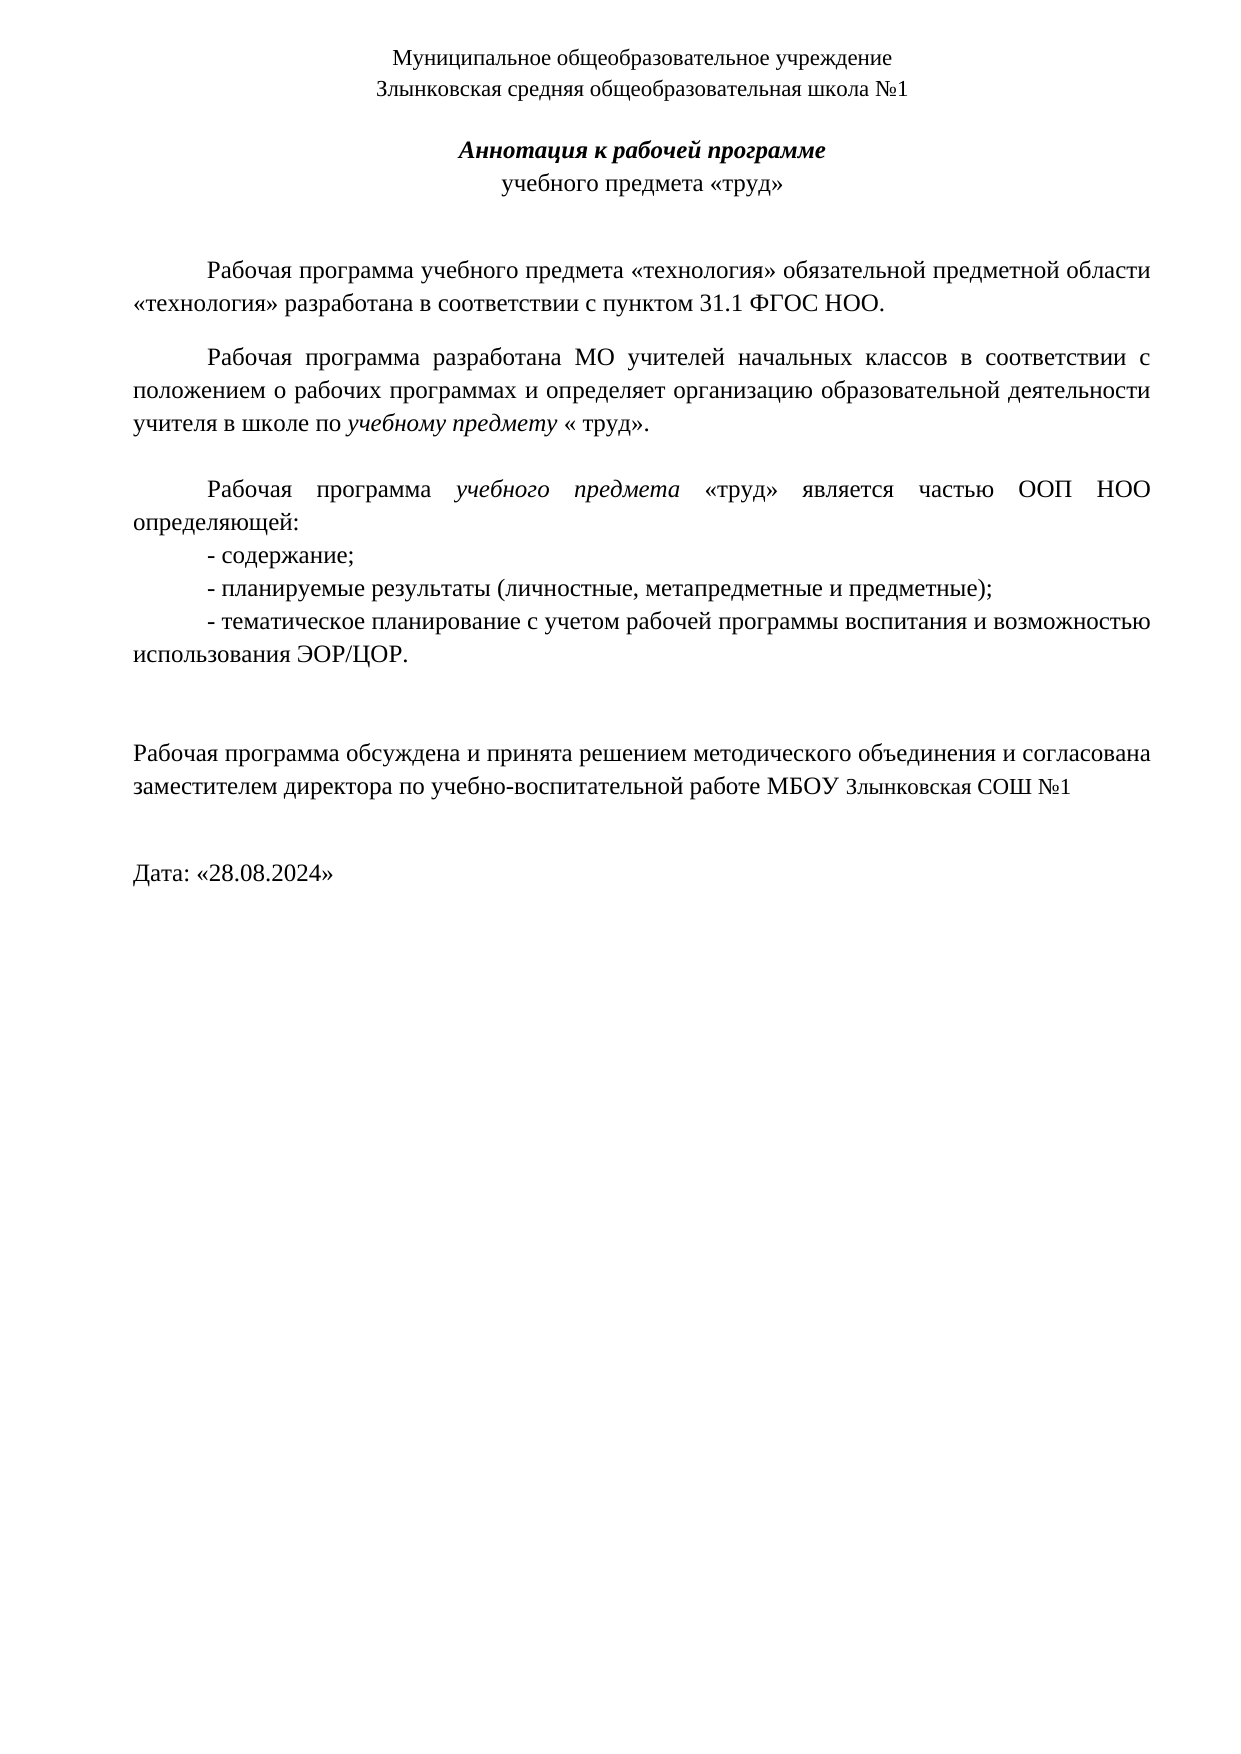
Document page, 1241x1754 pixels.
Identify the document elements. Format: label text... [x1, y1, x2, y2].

text - содержание; [133, 540, 1152, 569]
text Рабочая программа обсуждена и принята решением методического объединения и согласована заместителем директора по учебно-воспитательной работе МБОУ Злынковская СОШ №1 [133, 738, 1152, 800]
text учебного предмета «труд» [133, 168, 1152, 197]
text Злынковская средняя общеобразовательная школа №1 [133, 74, 1152, 101]
text Рабочая программа учебного предмета «труд» является частью ООП НОО определяющей: [133, 474, 1152, 536]
text Дата: «28.08.2024» [133, 858, 1152, 887]
text Аннотация к рабочей программе [133, 135, 1152, 164]
text Рабочая программа учебного предмета «технология» обязательной предметной области «технология» разработана в соответствии с пунктом 31.1 ФГОС НОО. [133, 255, 1152, 317]
text Муниципальное общеобразовательное учреждение [133, 44, 1152, 71]
text Рабочая программа разработана МО учителей начальных классов в соответствии с положением о рабочих программах и определяет организацию образовательной деятельности учителя в школе по учебному предмету « труд». [133, 342, 1152, 437]
text - тематическое планирование с учетом рабочей программы воспитания и возможностью использования ЭОР/ЦОР. [133, 606, 1152, 668]
text - планируемые результаты (личностные, метапредметные и предметные); [133, 573, 1152, 602]
